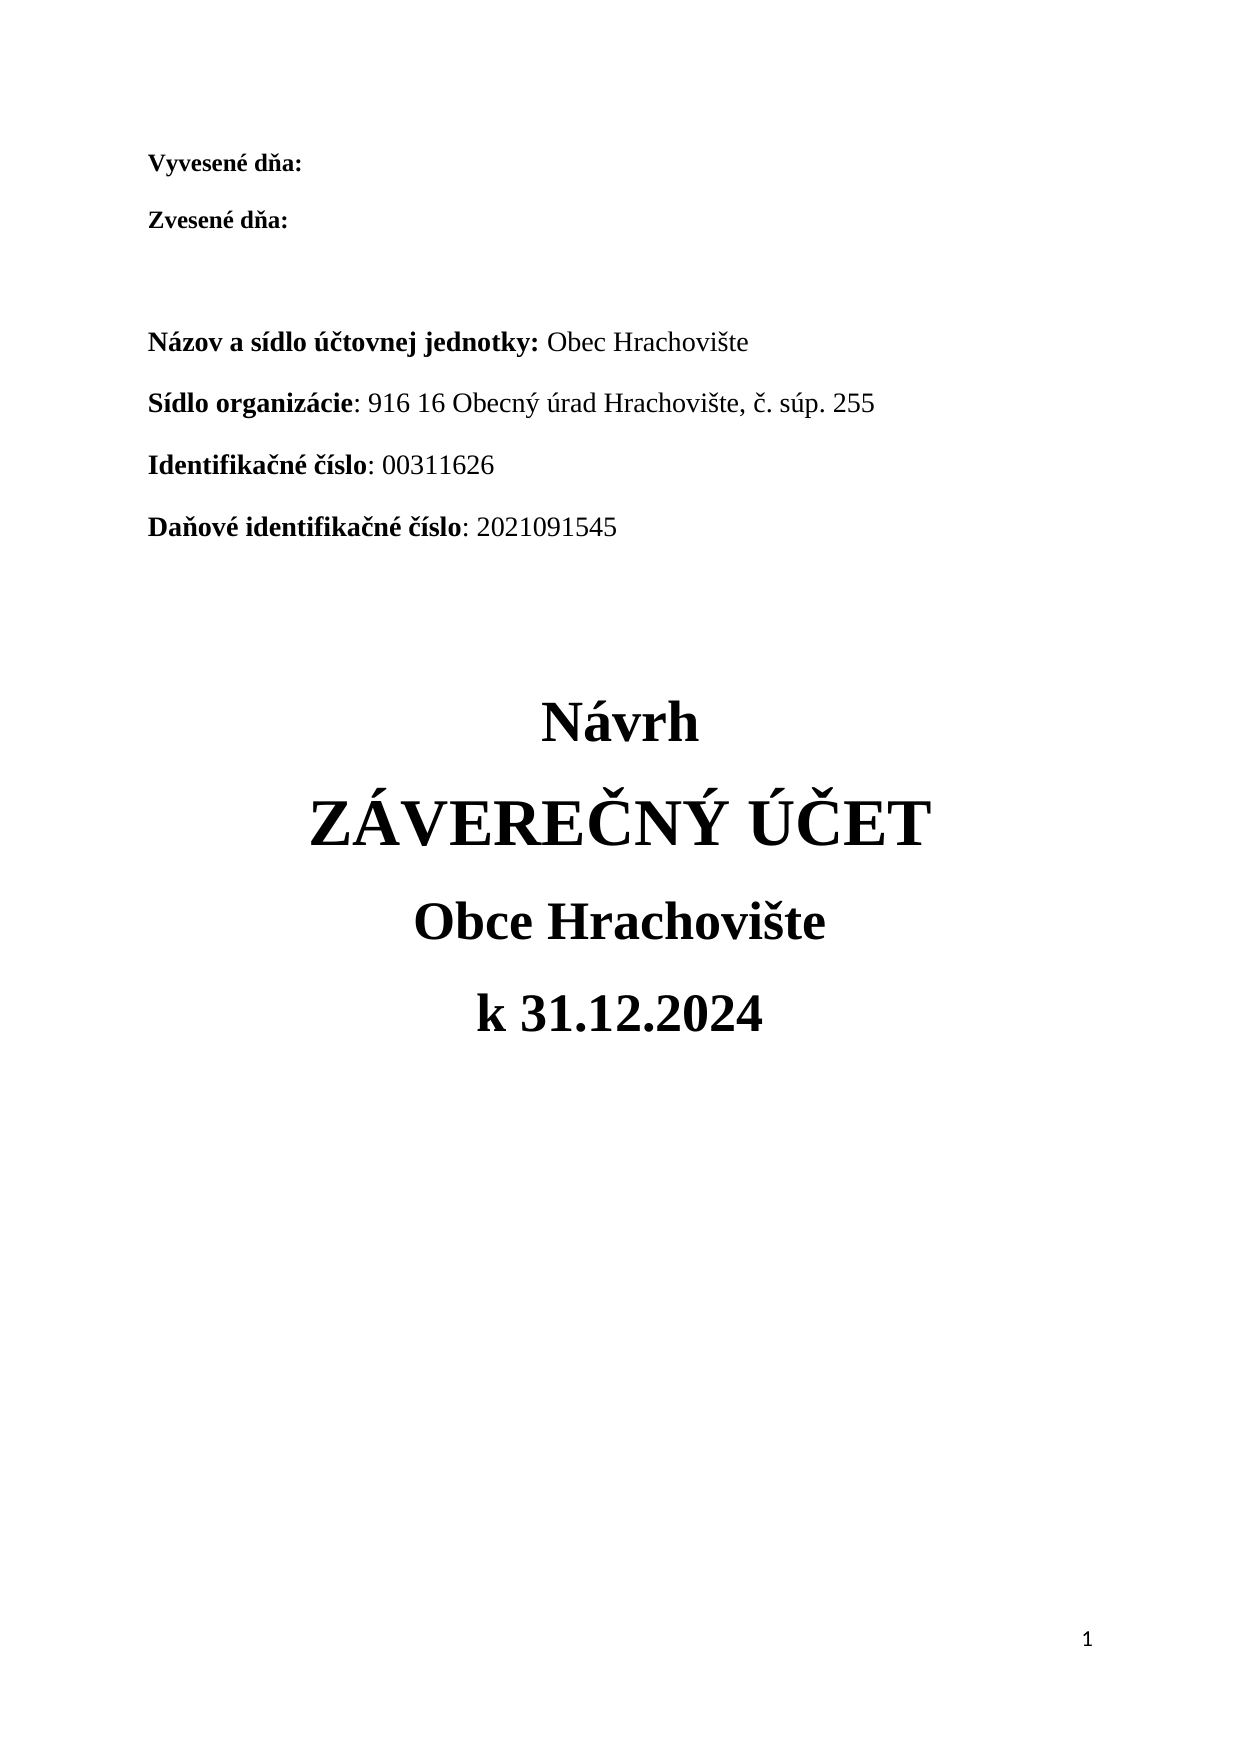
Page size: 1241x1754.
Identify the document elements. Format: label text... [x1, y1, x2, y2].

text Daňové identifikačné číslo: 2021091545 [148, 510, 1093, 542]
text Sídlo organizácie: 916 16 Obecný úrad Hrachovište, č. súp. 255 [148, 387, 1093, 419]
text ZÁVEREČNÝ ÚČET [148, 783, 1093, 860]
text k 31.12.2024 [148, 981, 1093, 1043]
text Zvesené dňa: [148, 206, 1093, 234]
text Vyvesené dňa: [148, 148, 1093, 176]
text Identifikačné číslo: 00311626 [148, 448, 1093, 481]
text Názov a sídlo účtovnej jednotky: Obec Hrachovište [148, 325, 1093, 357]
text Obce Hrachovište [148, 889, 1093, 951]
text Návrh [148, 687, 1093, 754]
